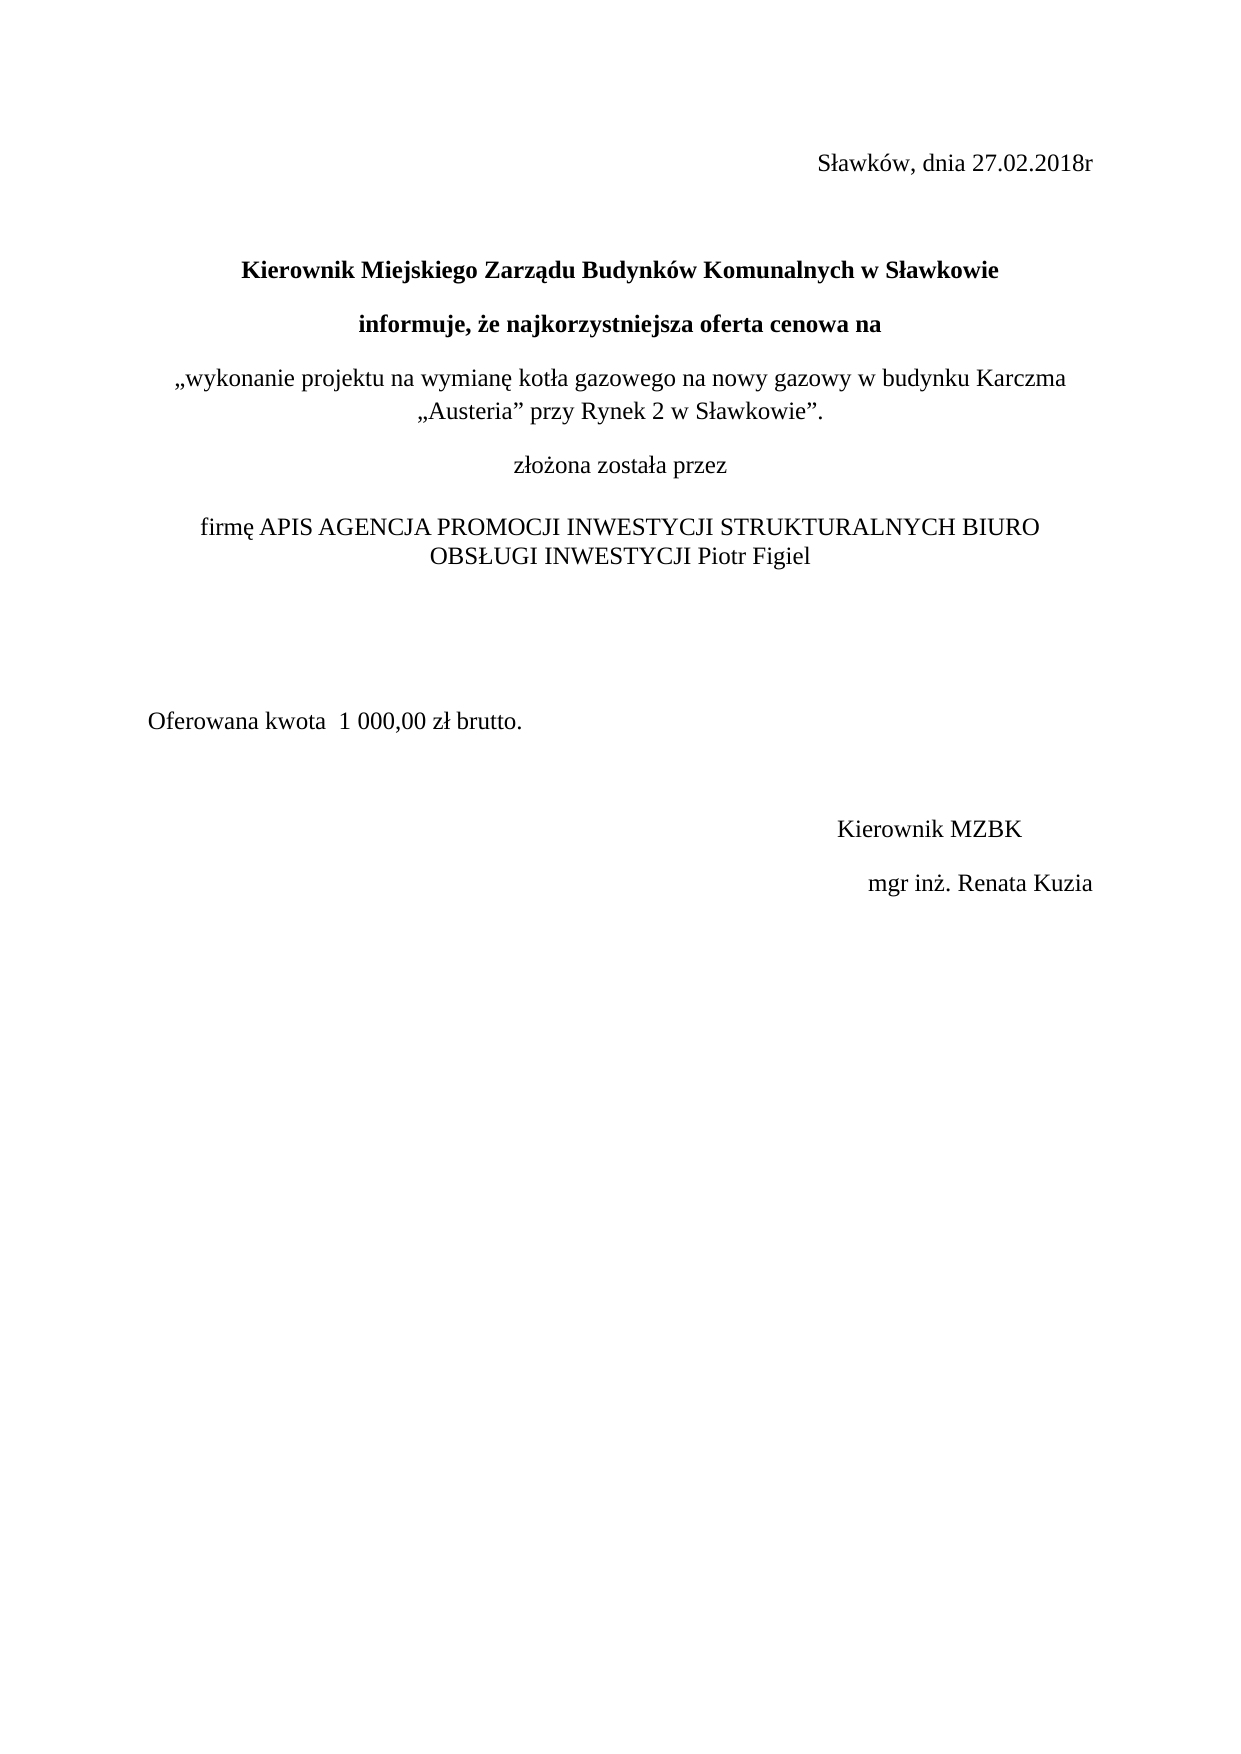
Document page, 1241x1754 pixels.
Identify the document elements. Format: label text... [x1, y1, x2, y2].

text „wykonanie projektu na wymianę kotła gazowego na nowy gazowy w budynku Karczma „Austeria” przy Rynek 2 w Sławkowie”. [148, 363, 1093, 425]
text Kierownik MZBK [148, 814, 1093, 843]
text informuje, że najkorzystniejsza oferta cenowa na [148, 309, 1093, 338]
text Oferowana kwota 1 000,00 zł brutto. [148, 706, 1093, 735]
text mgr inż. Renata Kuzia [148, 868, 1093, 897]
text Kierownik Miejskiego Zarządu Budynków Komunalnych w Sławkowie [148, 255, 1093, 284]
text firmę APIS AGENCJA PROMOCJI INWESTYCJI STRUKTURALNYCH BIURO OBSŁUGI INWESTYCJI Piotr Figiel [148, 512, 1093, 569]
text złożona została przez [148, 450, 1093, 479]
text Sławków, dnia 27.02.2018r [148, 148, 1093, 176]
